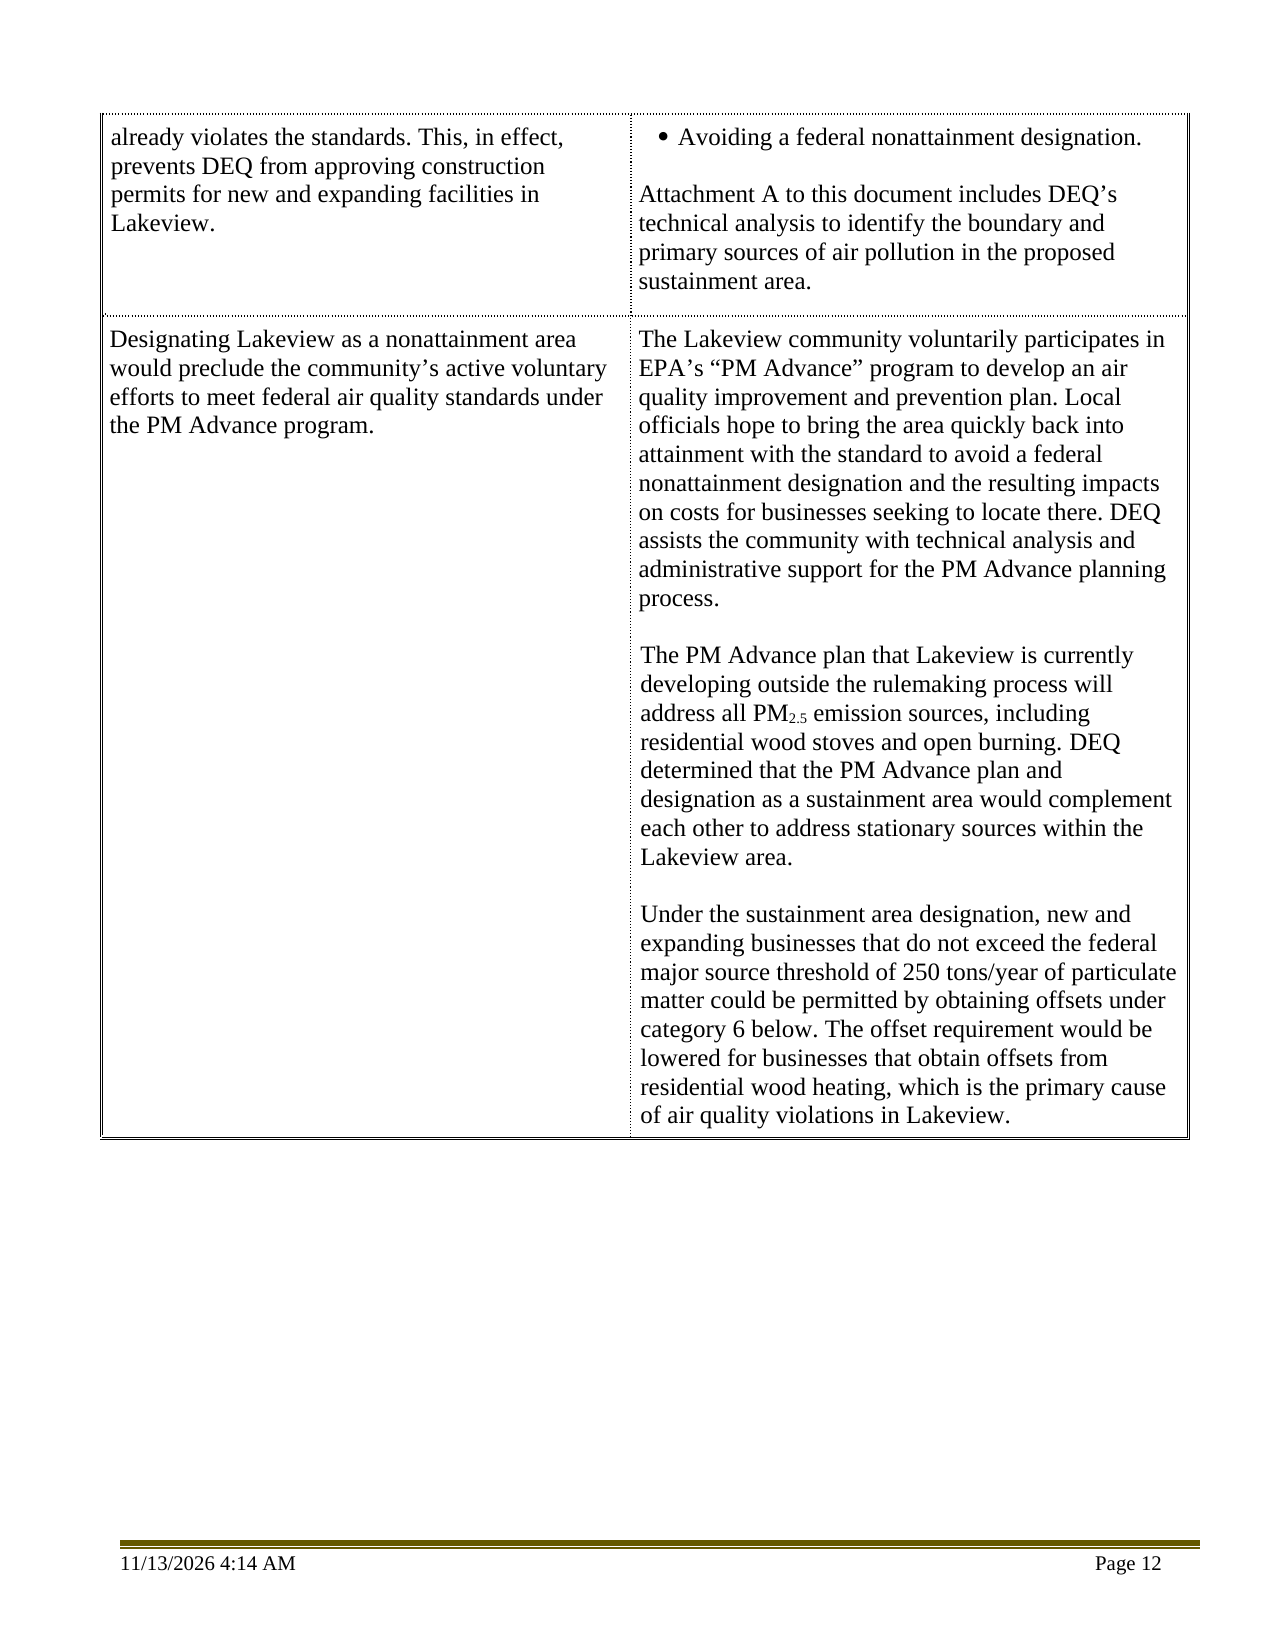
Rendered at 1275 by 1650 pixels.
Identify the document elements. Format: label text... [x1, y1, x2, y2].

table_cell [631, 113, 1187, 314]
table_cell The Lakeview community voluntarily participates in EPA’s “PM Advance” program to develop an air quality improvement and prevention plan. Local officials hope to bring the area quickly back into attainment with the standard to avoid a federal nonattainment designation and the resulting impacts on costs for businesses seeking to locate there. DEQ assists the community with technical analysis and administrative support for the PM Advance planning process. The PM Advance plan that Lakeview is currently developing outside the rulemaking process will address all PM2.5 emission sources, including residential wood stoves and open burning. DEQ determined that the PM Advance plan and designation as a sustainment area would complement each other to address stationary sources within the Lakeview area. Under the sustainment area designation, new and expanding businesses that do not exceed the federal major source threshold of 250 tons/year of particulate matter could be permitted by obtaining offsets under category 6 below. The offset requirement would be lowered for businesses that obtain offsets from residential wood heating, which is the primary cause of air quality violations in Lakeview. [631, 315, 1187, 1137]
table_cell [103, 113, 631, 314]
table_cell Designating Lakeview as a nonattainment area would preclude the community’s active voluntary efforts to meet federal air quality standards under the PM Advance program. [102, 315, 631, 1137]
